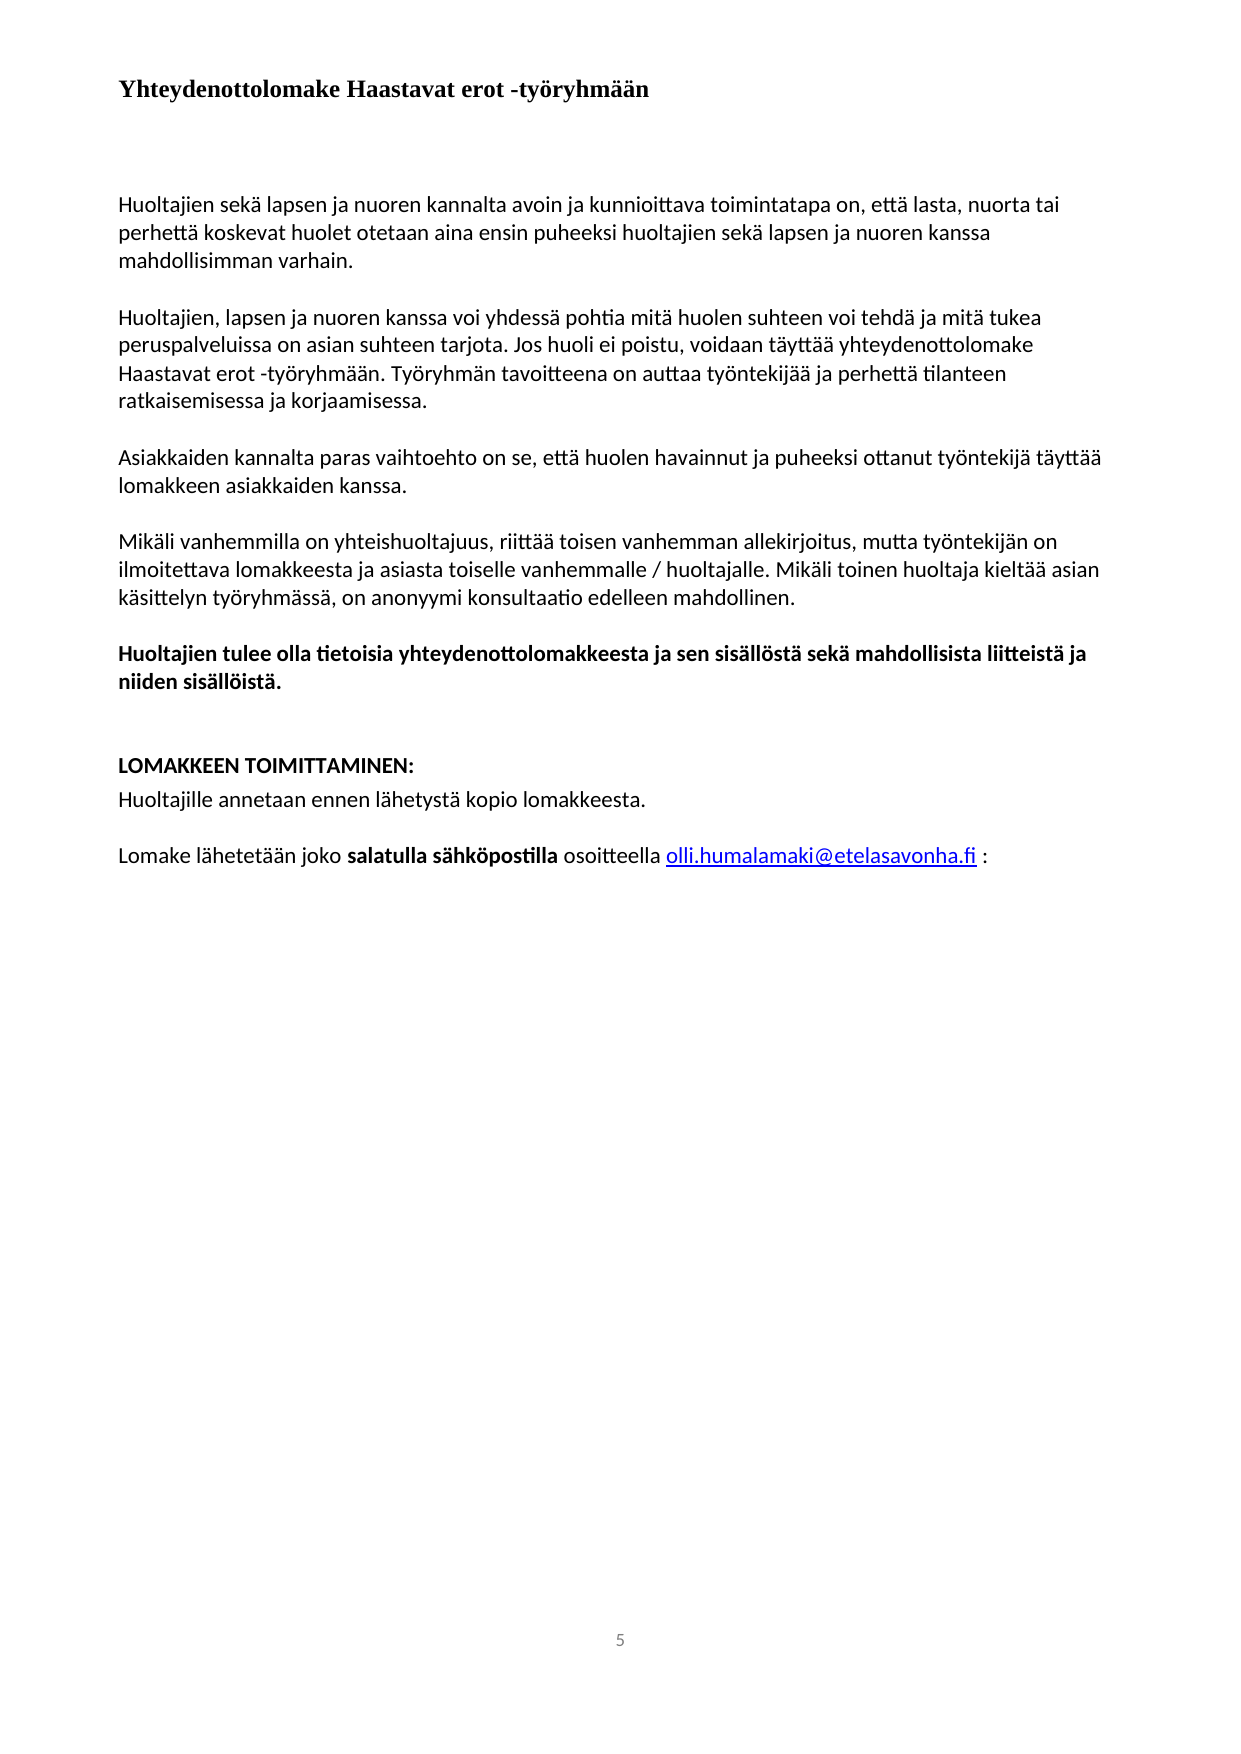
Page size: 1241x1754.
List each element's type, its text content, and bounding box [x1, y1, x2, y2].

text Asiakkaiden kannalta paras vaihtoehto on se, että huolen havainnut ja puheeksi ottanut työntekijä täyttää lomakkeen asiakkaiden kanssa. [118, 443, 1122, 499]
text Huoltajien tulee olla tietoisia yhteydenottolomakkeesta ja sen sisällöstä sekä mahdollisista liitteistä ja niiden sisällöistä. [118, 639, 1122, 695]
text Huoltajille annetaan ennen lähetystä kopio lomakkeesta. [118, 785, 1122, 813]
text Lomake lähetetään joko salatulla sähköpostilla osoitteella olli.humalamaki@etelasavonha.fi : [118, 841, 1122, 869]
text Huoltajien sekä lapsen ja nuoren kannalta avoin ja kunnioittava toimintatapa on, että lasta, nuorta tai perhettä koskevat huolet otetaan aina ensin puheeksi huoltajien sekä lapsen ja nuoren kanssa mahdollisimman varhain. [118, 191, 1122, 274]
text Mikäli vanhemmilla on yhteishuoltajuus, riittää toisen vanhemman allekirjoitus, mutta työntekijän on ilmoitettava lomakkeesta ja asiasta toiselle vanhemmalle / huoltajalle. Mikäli toinen huoltaja kieltää asian käsittelyn työryhmässä, on anonyymi konsultaatio edelleen mahdollinen. [118, 527, 1122, 611]
text Huoltajien, lapsen ja nuoren kanssa voi yhdessä pohtia mitä huolen suhteen voi tehdä ja mitä tukea peruspalveluissa on asian suhteen tarjota. Jos huoli ei poistu, voidaan täyttää yhteydenottolomake Haastavat erot -työryhmään. Työryhmän tavoitteena on auttaa työntekijää ja perhettä tilanteen ratkaisemisessa ja korjaamisessa. [118, 303, 1122, 415]
text LOMAKKEEN TOIMITTAMINEN: [118, 751, 1122, 779]
